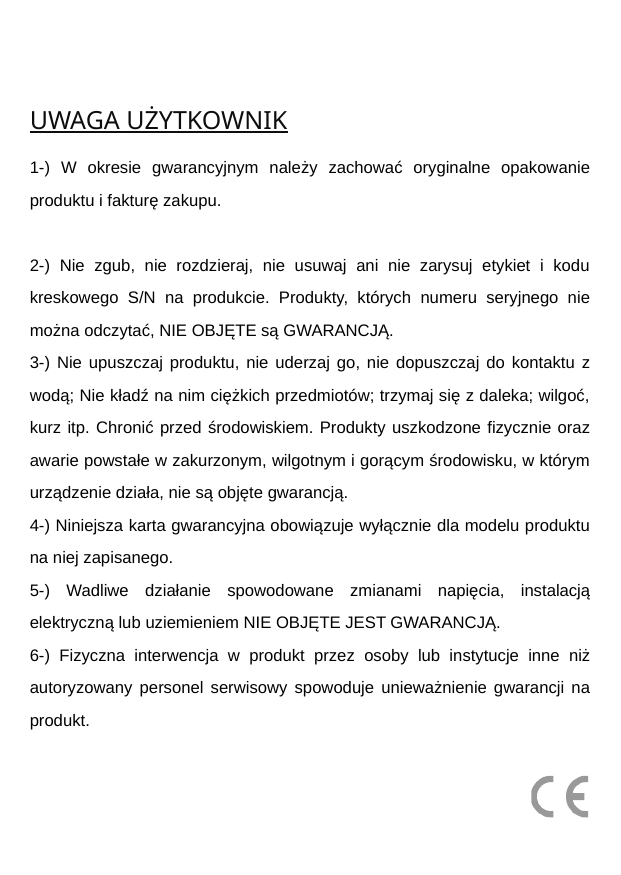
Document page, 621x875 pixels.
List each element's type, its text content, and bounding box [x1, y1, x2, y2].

text 4-) Niniejsza karta gwarancyjna obowiązuje wyłącznie dla modelu produktu na niej zapisanego. [29, 509, 591, 574]
text 1-) W okresie gwarancyjnym należy zachować oryginalne opakowanie produktu i fakturę zakupu. [29, 152, 591, 217]
text 3-) Nie upuszczaj produktu, nie uderzaj go, nie dopuszczaj do kontaktu z wodą; Nie kładź na nim ciężkich przedmiotów; trzymaj się z daleka; wilgoć, kurz itp. Chronić przed środowiskiem. Produkty uszkodzone fizycznie oraz awarie powstałe w zakurzonym, wilgotnym i gorącym środowisku, w którym urządzenie działa, nie są objęte gwarancją. [29, 347, 591, 509]
text UWAGA UŻYTKOWNIK [29, 87, 591, 152]
text 6-) Fizyczna interwencja w produkt przez osoby lub instytucje inne niż autoryzowany personel serwisowy spowoduje unieważnienie gwarancji na produkt. [29, 639, 591, 737]
text 5-) Wadliwe działanie spowodowane zmianami napięcia, instalacją elektryczną lub uziemieniem NIE OBJĘTE JEST GWARANCJĄ. [29, 574, 591, 639]
text 2-) Nie zgub, nie rozdzieraj, nie usuwaj ani nie zarysuj etykiet i kodu kreskowego S/N na produkcie. Produkty, których numeru seryjnego nie można odczytać, NIE OBJĘTE są GWARANCJĄ. [29, 249, 591, 347]
